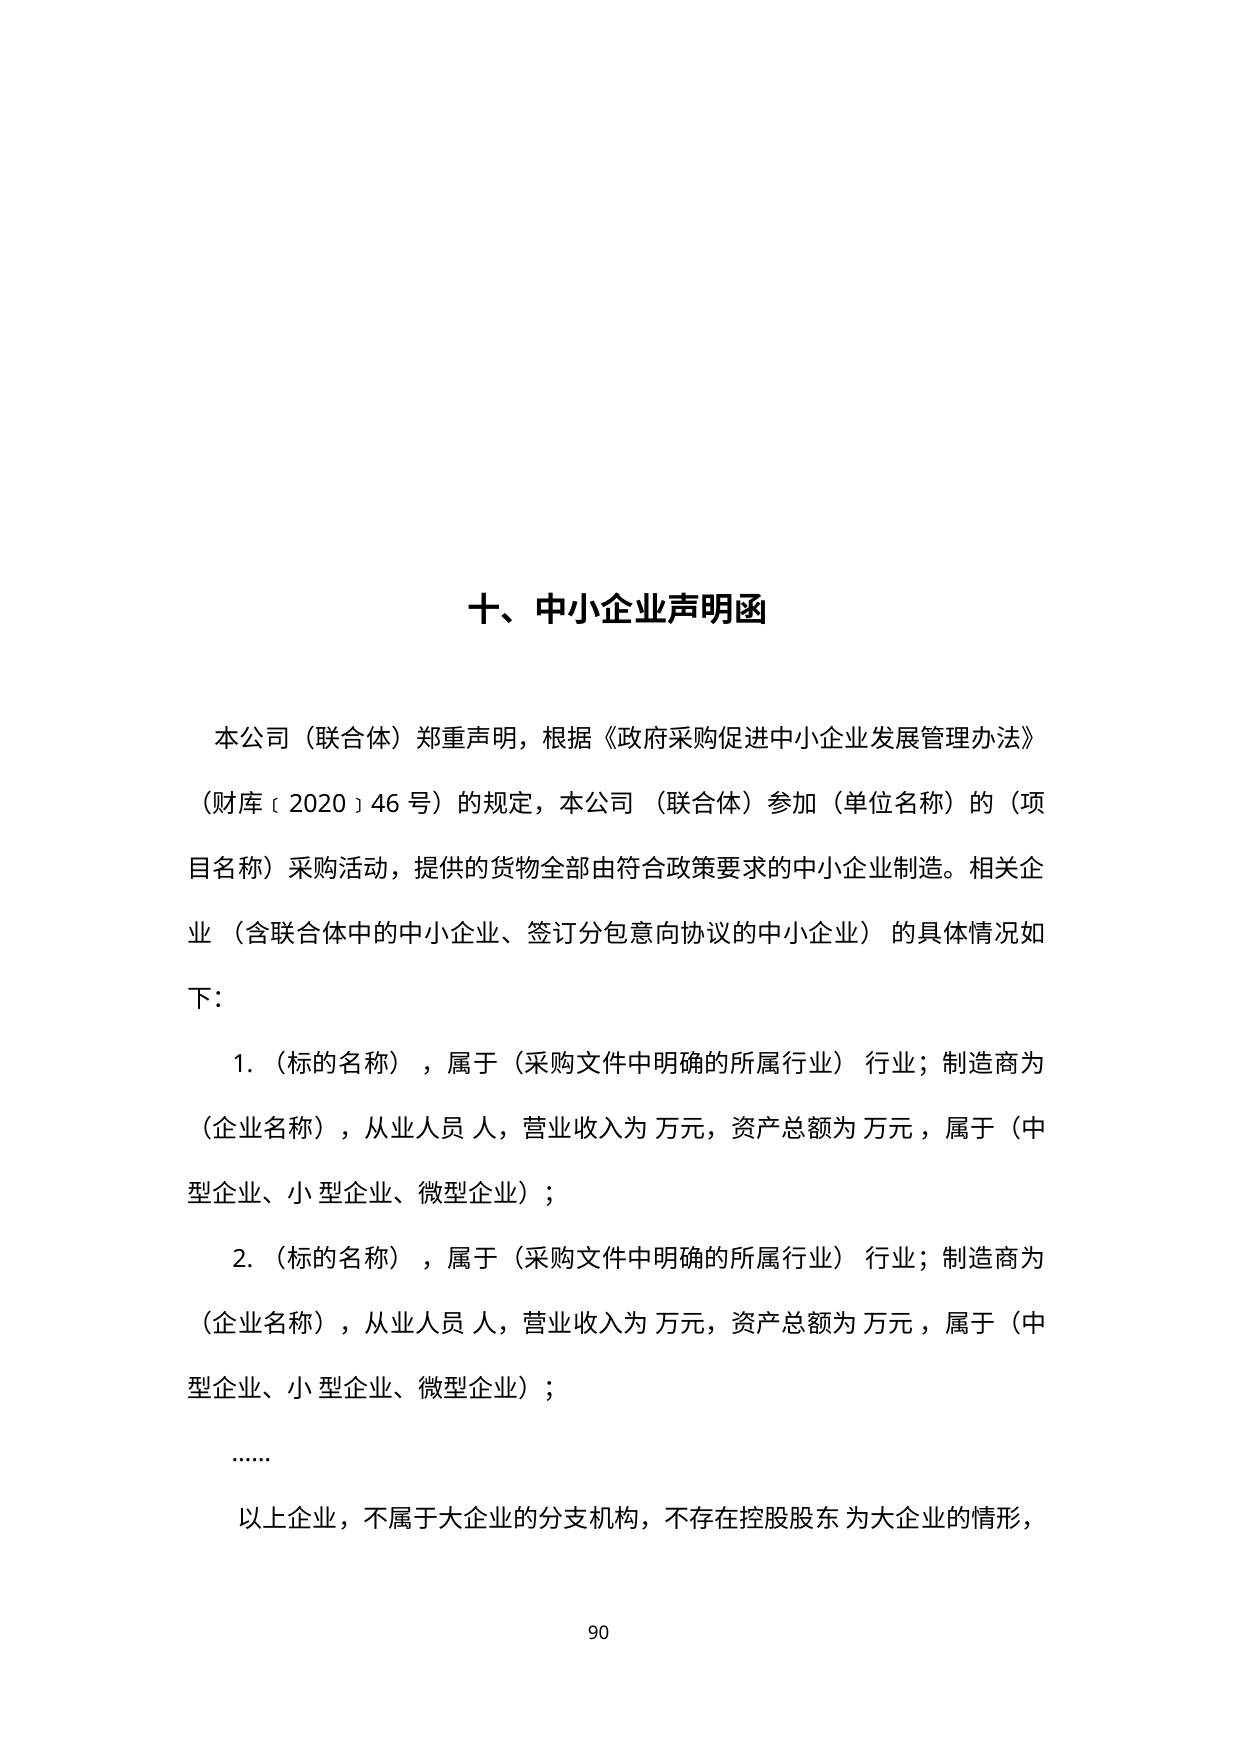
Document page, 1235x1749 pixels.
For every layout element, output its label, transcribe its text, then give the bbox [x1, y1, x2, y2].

text 2. （标的名称） ，属于（采购文件中明确的所属行业） 行业；制造商为（企业名称），从业人员 人，营业收入为 万元，资产总额为 万元 ，属于（中型企业、小 型企业、微型企业）； [187, 1224, 1047, 1419]
text …… [187, 1419, 1047, 1484]
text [187, 1484, 1047, 1549]
text 本公司（联合体）郑重声明，根据《政府采购促进中小企业发展管理办法》（财库﹝2020﹞46 号）的规定，本公司 （联合体）参加（单位名称）的（项目名称）采购活动，提供的货物全部由符合政策要求的中小企业制造。相关企业 （含联合体中的中小企业、签订分包意向协议的中小企业） 的具体情况如下： [187, 704, 1047, 1029]
text 1. （标的名称） ，属于（采购文件中明确的所属行业） 行业；制造商为（企业名称），从业人员 人，营业收入为 万元，资产总额为 万元 ，属于（中型企业、小 型企业、微型企业）； [187, 1029, 1047, 1224]
text 十、中小企业声明函 [187, 574, 1047, 639]
